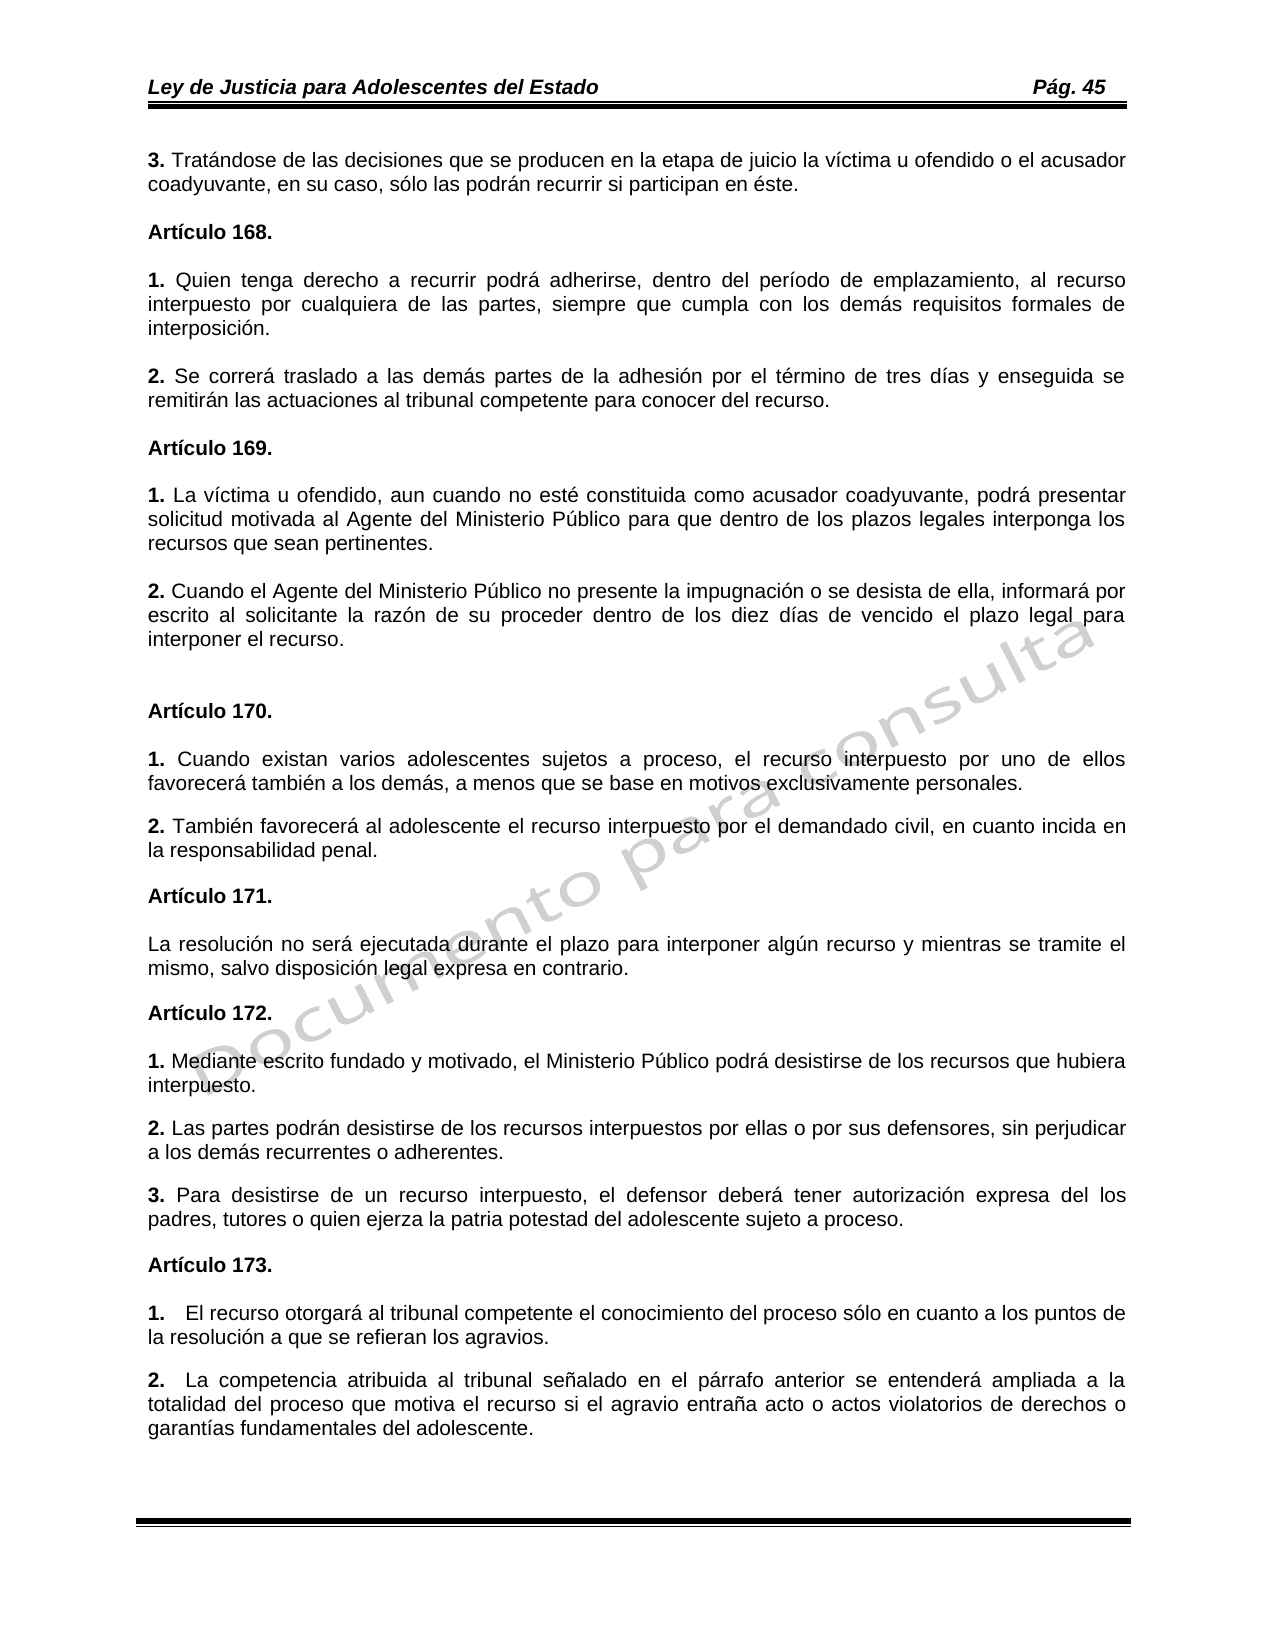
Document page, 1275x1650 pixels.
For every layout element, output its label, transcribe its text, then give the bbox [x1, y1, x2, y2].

list El recurso otorgará al tribunal competente el conocimiento del proceso sólo en cuanto a los puntos de la resolución a que se refieran los agravios. [148, 1301, 1127, 1349]
subtitle Artículo 172. [148, 1001, 1127, 1025]
text 2. Las partes podrán desistirse de los recursos interpuestos por ellas o por sus defensores, sin perjudicar a los demás recurrentes o adherentes. [148, 1116, 1127, 1164]
subtitle Artículo 170. [148, 699, 1127, 723]
subtitle Artículo 168. [148, 219, 1127, 243]
text 3. Tratándose de las decisiones que se producen en la etapa de juicio la víctima u ofendido o el acusador coadyuvante, en su caso, sólo las podrán recurrir si participan en éste. [148, 148, 1127, 196]
list La competencia atribuida al tribunal señalado en el párrafo anterior se entenderá ampliada a la totalidad del proceso que motiva el recurso si el agravio entraña acto o actos violatorios de derechos o garantías fundamentales del adolescente. [148, 1368, 1127, 1440]
text 2. Cuando el Agente del Ministerio Público no presente la impugnación o se desista de ella, informará por escrito al solicitante la razón de su proceder dentro de los diez días de vencido el plazo legal para interponer el recurso. [148, 579, 1127, 651]
subtitle Artículo 173. [148, 1253, 1127, 1277]
text 1. La víctima u ofendido, aun cuando no esté constituida como acusador coadyuvante, podrá presentar solicitud motivada al Agente del Ministerio Público para que dentro de los plazos legales interponga los recursos que sean pertinentes. [148, 483, 1127, 555]
text 3. Para desistirse de un recurso interpuesto, el defensor deberá tener autorización expresa del los padres, tutores o quien ejerza la patria potestad del adolescente sujeto a proceso. [148, 1183, 1127, 1231]
text 1. Quien tenga derecho a recurrir podrá adherirse, dentro del período de emplazamiento, al recurso interpuesto por cualquiera de las partes, siempre que cumpla con los demás requisitos formales de interposición. [148, 268, 1127, 339]
subtitle Artículo 169. [148, 435, 1127, 459]
text La resolución no será ejecutada durante el plazo para interponer algún recurso y mientras se tramite el mismo, salvo disposición legal expresa en contrario. [148, 932, 1127, 979]
text 1. Cuando existan varios adolescentes sujetos a proceso, el recurso interpuesto por uno de ellos favorecerá también a los demás, a menos que se base en motivos exclusivamente personales. [148, 747, 1127, 795]
text 2. También favorecerá al adolescente el recurso interpuesto por el demandado civil, en cuanto incida en la responsabilidad penal. [148, 814, 1127, 862]
subtitle Artículo 171. [148, 883, 1127, 907]
text 1. Mediante escrito fundado y motivado, el Ministerio Público podrá desistirse de los recursos que hubiera interpuesto. [148, 1049, 1127, 1097]
text 2. Se correrá traslado a las demás partes de la adhesión por el término de tres días y enseguida se remitirán las actuaciones al tribunal competente para conocer del recurso. [148, 363, 1127, 411]
